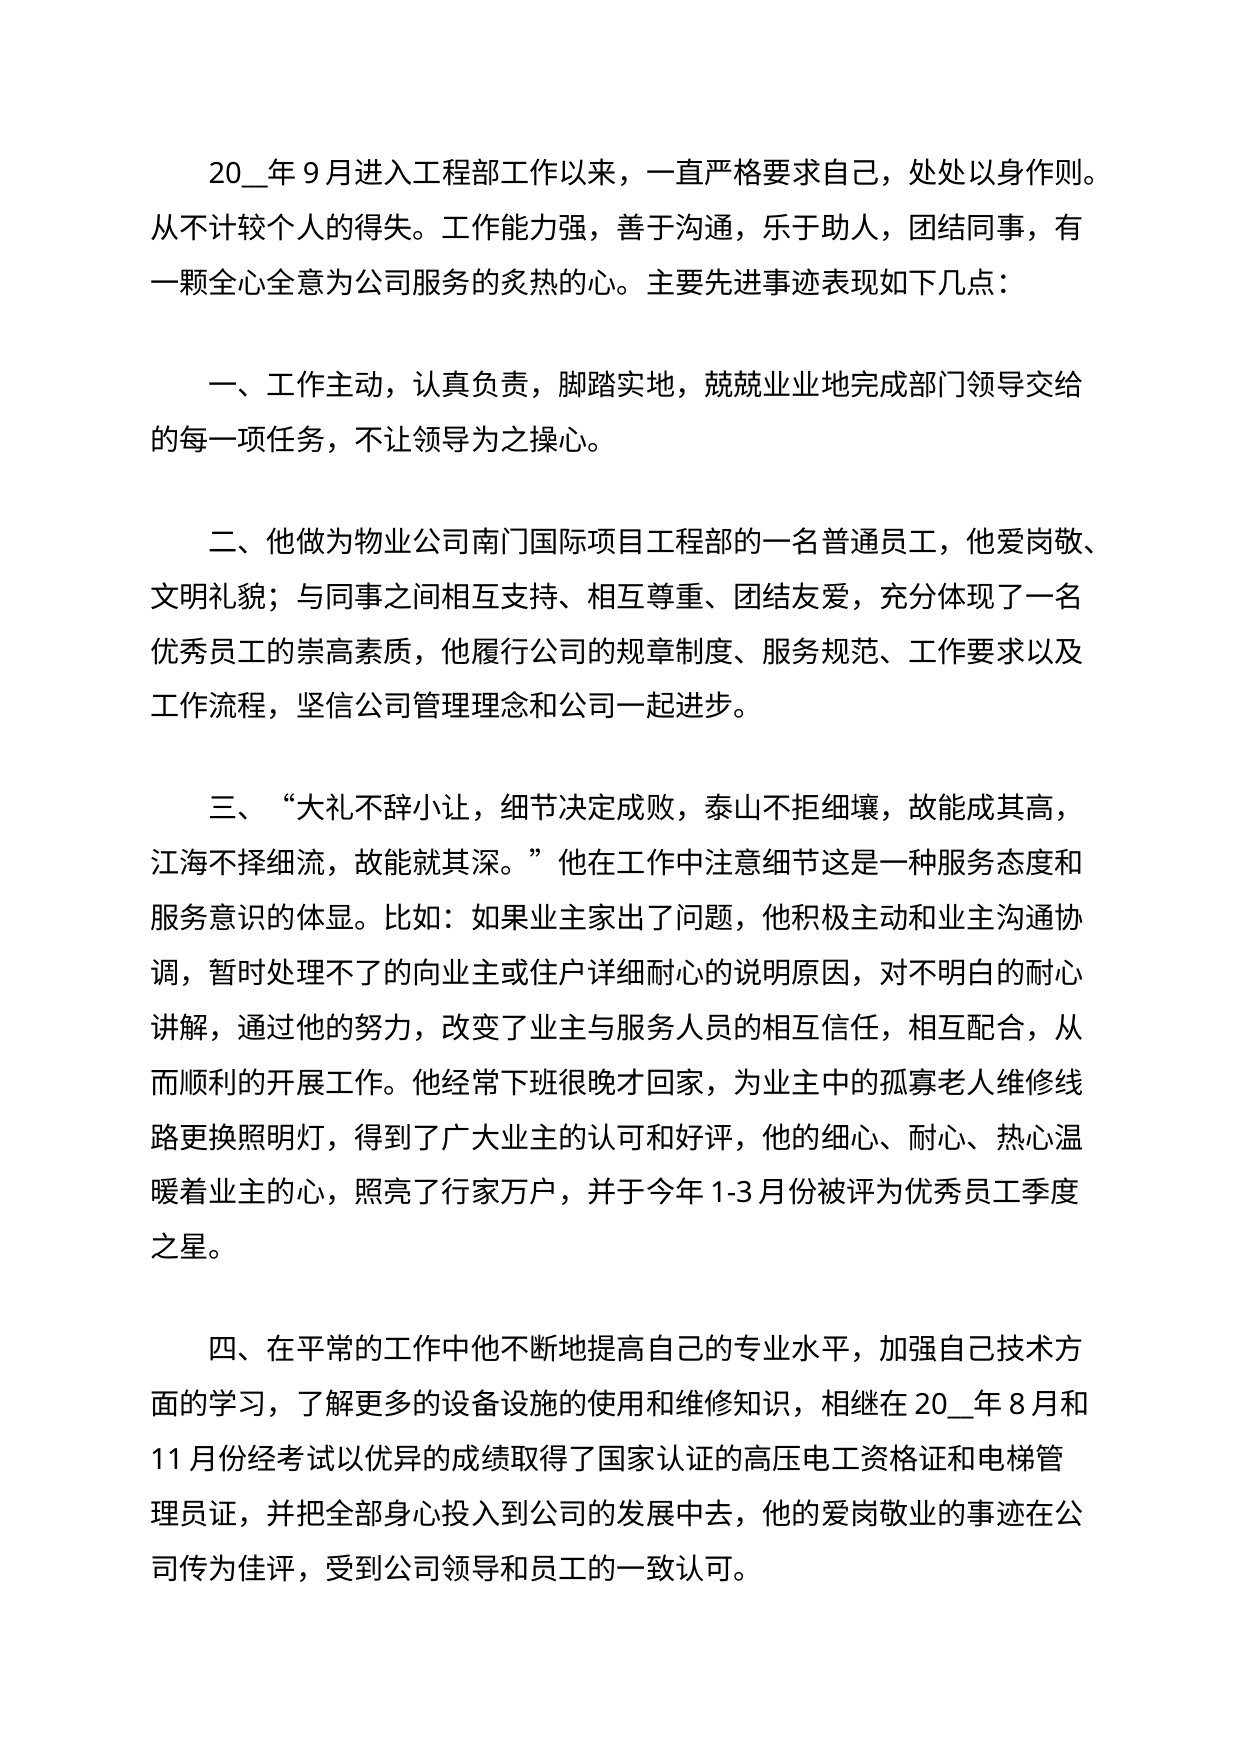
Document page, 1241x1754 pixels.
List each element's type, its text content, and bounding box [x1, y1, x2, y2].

text 二、他做为物业公司南门国际项目工程部的一名普通员工，他爱岗敬、文明礼貌；与同事之间相互支持、相互尊重、团结友爱，充分体现了一名优秀员工的崇高素质，他履行公司的规章制度、服务规范、工作要求以及工作流程，坚信公司管理理念和公司一起进步。 [150, 518, 1090, 725]
text 四、在平常的工作中他不断地提高自己的专业水平，加强自己技术方面的学习，了解更多的设备设施的使用和维修知识，相继在20__年8月和11月份经考试以优异的成绩取得了国家认证的高压电工资格证和电梯管理员证，并把全部身心投入到公司的发展中去，他的爱岗敬业的事迹在公司传为佳评，受到公司领导和员工的一致认可。 [150, 1326, 1090, 1588]
text 20__年9月进入工程部工作以来，一直严格要求自己，处处以身作则。从不计较个人的得失。工作能力强，善于沟通，乐于助人，团结同事，有一颗全心全意为公司服务的炙热的心。主要先进事迹表现如下几点： [150, 150, 1090, 302]
text 三、“大礼不辞小让，细节决定成败，泰山不拒细壤，故能成其高，江海不择细流，故能就其深。”他在工作中注意细节这是一种服务态度和服务意识的体显。比如：如果业主家出了问题，他积极主动和业主沟通协调，暂时处理不了的向业主或住户详细耐心的说明原因，对不明白的耐心讲解，通过他的努力，改变了业主与服务人员的相互信任，相互配合，从而顺利的开展工作。他经常下班很晚才回家，为业主中的孤寡老人维修线路更换照明灯，得到了广大业主的认可和好评，他的细心、耐心、热心温暖着业主的心，照亮了行家万户，并于今年1-3月份被评为优秀员工季度之星。 [150, 785, 1090, 1266]
text 一、工作主动，认真负责，脚踏实地，兢兢业业地完成部门领导交给的每一项任务，不让领导为之操心。 [150, 362, 1090, 459]
